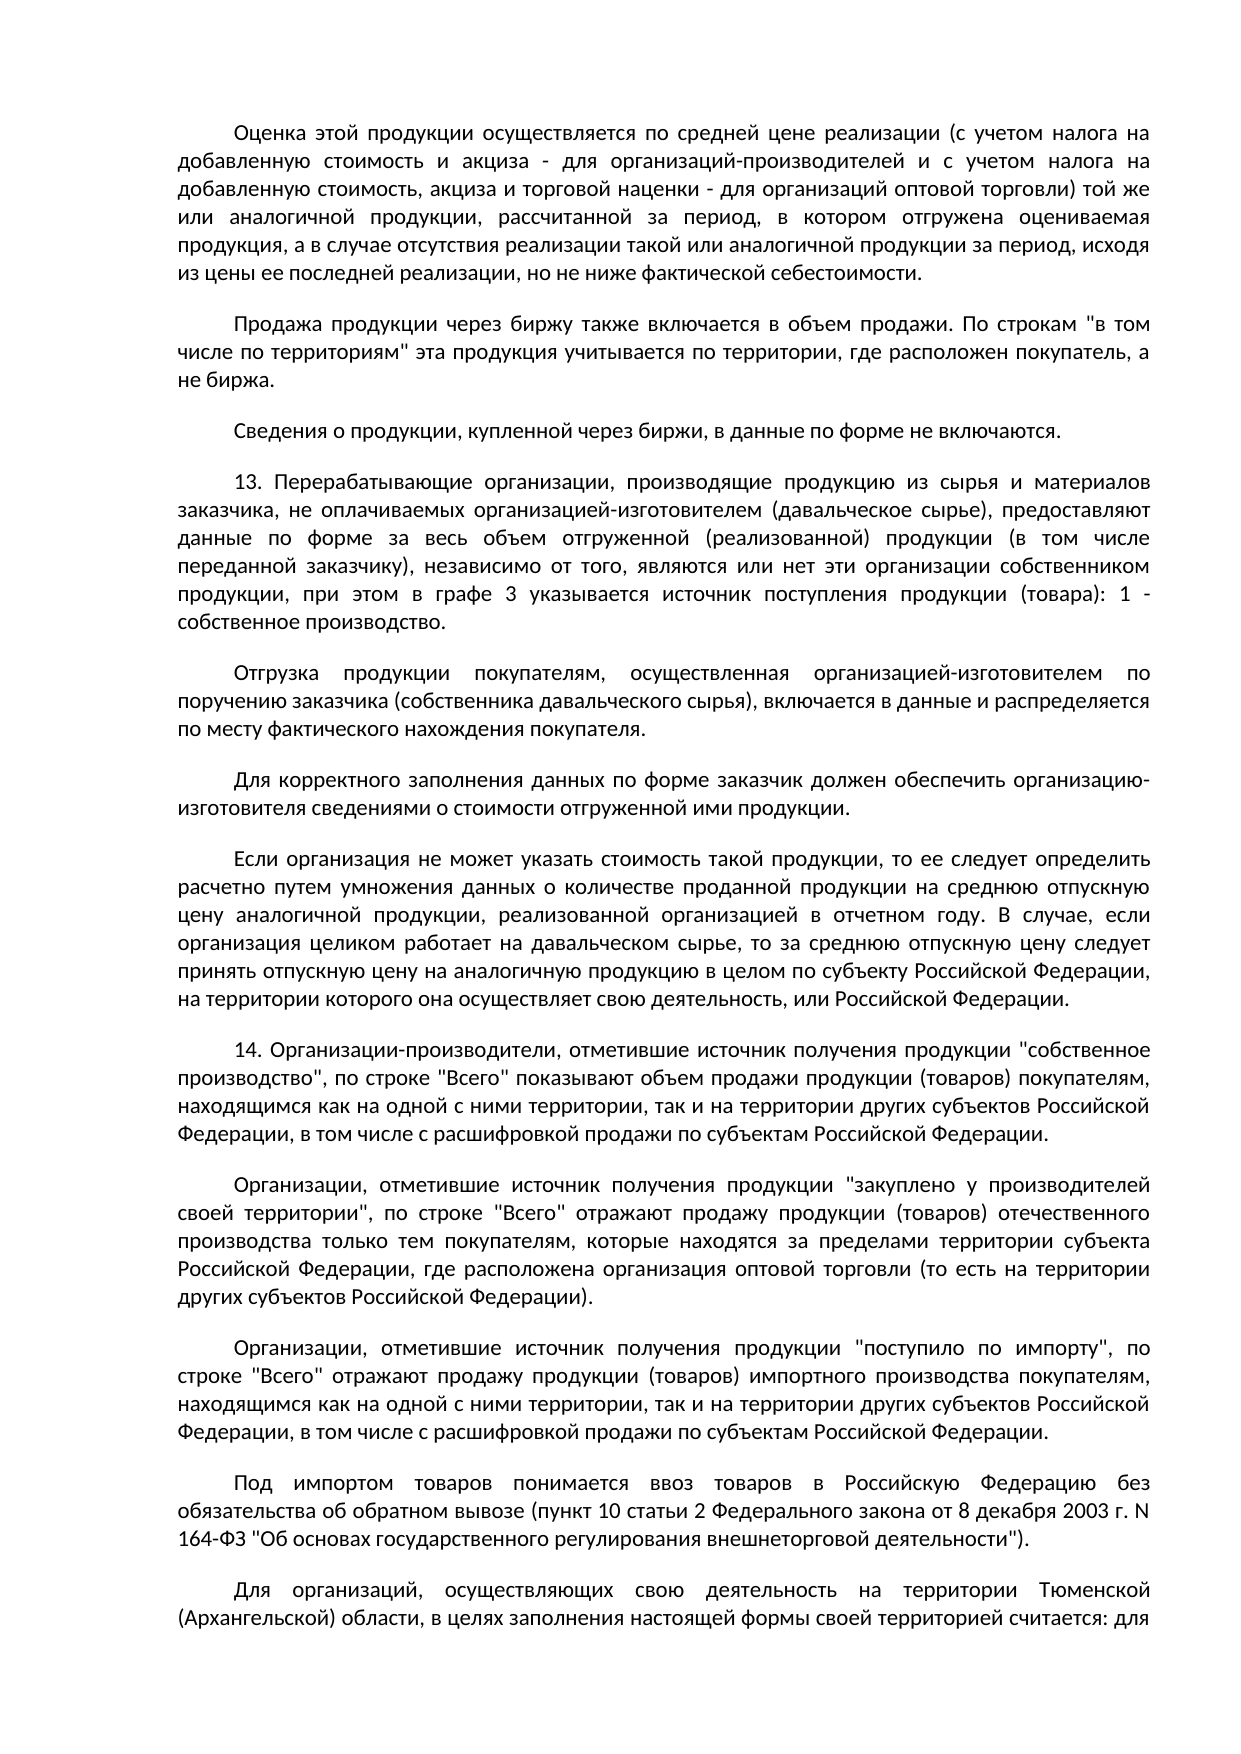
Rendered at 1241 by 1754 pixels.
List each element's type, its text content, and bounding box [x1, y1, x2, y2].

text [177, 1575, 1152, 1631]
text 13. Перерабатывающие организации, производящие продукцию из сырья и материалов заказчика, не оплачиваемых организацией-изготовителем (давальческое сырье), предоставляют данные по форме за весь объем отгруженной (реализованной) продукции (в том числе переданной заказчику), независимо от того, являются или нет эти организации собственником продукции, при этом в графе 3 указывается источник поступления продукции (товара): 1 - собственное производство. [177, 467, 1152, 635]
text Продажа продукции через биржу также включается в объем продажи. По строкам "в том числе по территориям" эта продукция учитывается по территории, где расположен покупатель, а не биржа. [177, 309, 1152, 393]
text Если организация не может указать стоимость такой продукции, то ее следует определить расчетно путем умножения данных о количестве проданной продукции на среднюю отпускную цену аналогичной продукции, реализованной организацией в отчетном году. В случае, если организация целиком работает на давальческом сырье, то за среднюю отпускную цену следует принять отпускную цену на аналогичную продукцию в целом по субъекту Российской Федерации, на территории которого она осуществляет свою деятельность, или Российской Федерации. [177, 844, 1152, 1012]
text Под импортом товаров понимается ввоз товаров в Российскую Федерацию без обязательства об обратном вывозе (пункт 10 статьи 2 Федерального закона от 8 декабря 2003 г. N 164-ФЗ "Об основах государственного регулирования внешнеторговой деятельности"). [177, 1468, 1152, 1552]
text Отгрузка продукции покупателям, осуществленная организацией-изготовителем по поручению заказчика (собственника давальческого сырья), включается в данные и распределяется по месту фактического нахождения покупателя. [177, 658, 1152, 742]
text Организации, отметившие источник получения продукции "поступило по импорту", по строке "Всего" отражают продажу продукции (товаров) импортного производства покупателям, находящимся как на одной с ними территории, так и на территории других субъектов Российской Федерации, в том числе с расшифровкой продажи по субъектам Российской Федерации. [177, 1333, 1152, 1445]
text 14. Организации-производители, отметившие источник получения продукции "собственное производство", по строке "Всего" показывают объем продажи продукции (товаров) покупателям, находящимся как на одной с ними территории, так и на территории других субъектов Российской Федерации, в том числе с расшифровкой продажи по субъектам Российской Федерации. [177, 1035, 1152, 1147]
text Для корректного заполнения данных по форме заказчик должен обеспечить организацию-изготовителя сведениями о стоимости отгруженной ими продукции. [177, 765, 1152, 821]
text Организации, отметившие источник получения продукции "закуплено у производителей своей территории", по строке "Всего" отражают продажу продукции (товаров) отечественного производства только тем покупателям, которые находятся за пределами территории субъекта Российской Федерации, где расположена организация оптовой торговли (то есть на территории других субъектов Российской Федерации). [177, 1170, 1152, 1310]
text Оценка этой продукции осуществляется по средней цене реализации (с учетом налога на добавленную стоимость и акциза - для организаций-производителей и с учетом налога на добавленную стоимость, акциза и торговой наценки - для организаций оптовой торговли) той же или аналогичной продукции, рассчитанной за период, в котором отгружена оцениваемая продукция, а в случае отсутствия реализации такой или аналогичной продукции за период, исходя из цены ее последней реализации, но не ниже фактической себестоимости. [177, 118, 1152, 286]
text Сведения о продукции, купленной через биржи, в данные по форме не включаются. [177, 416, 1152, 444]
